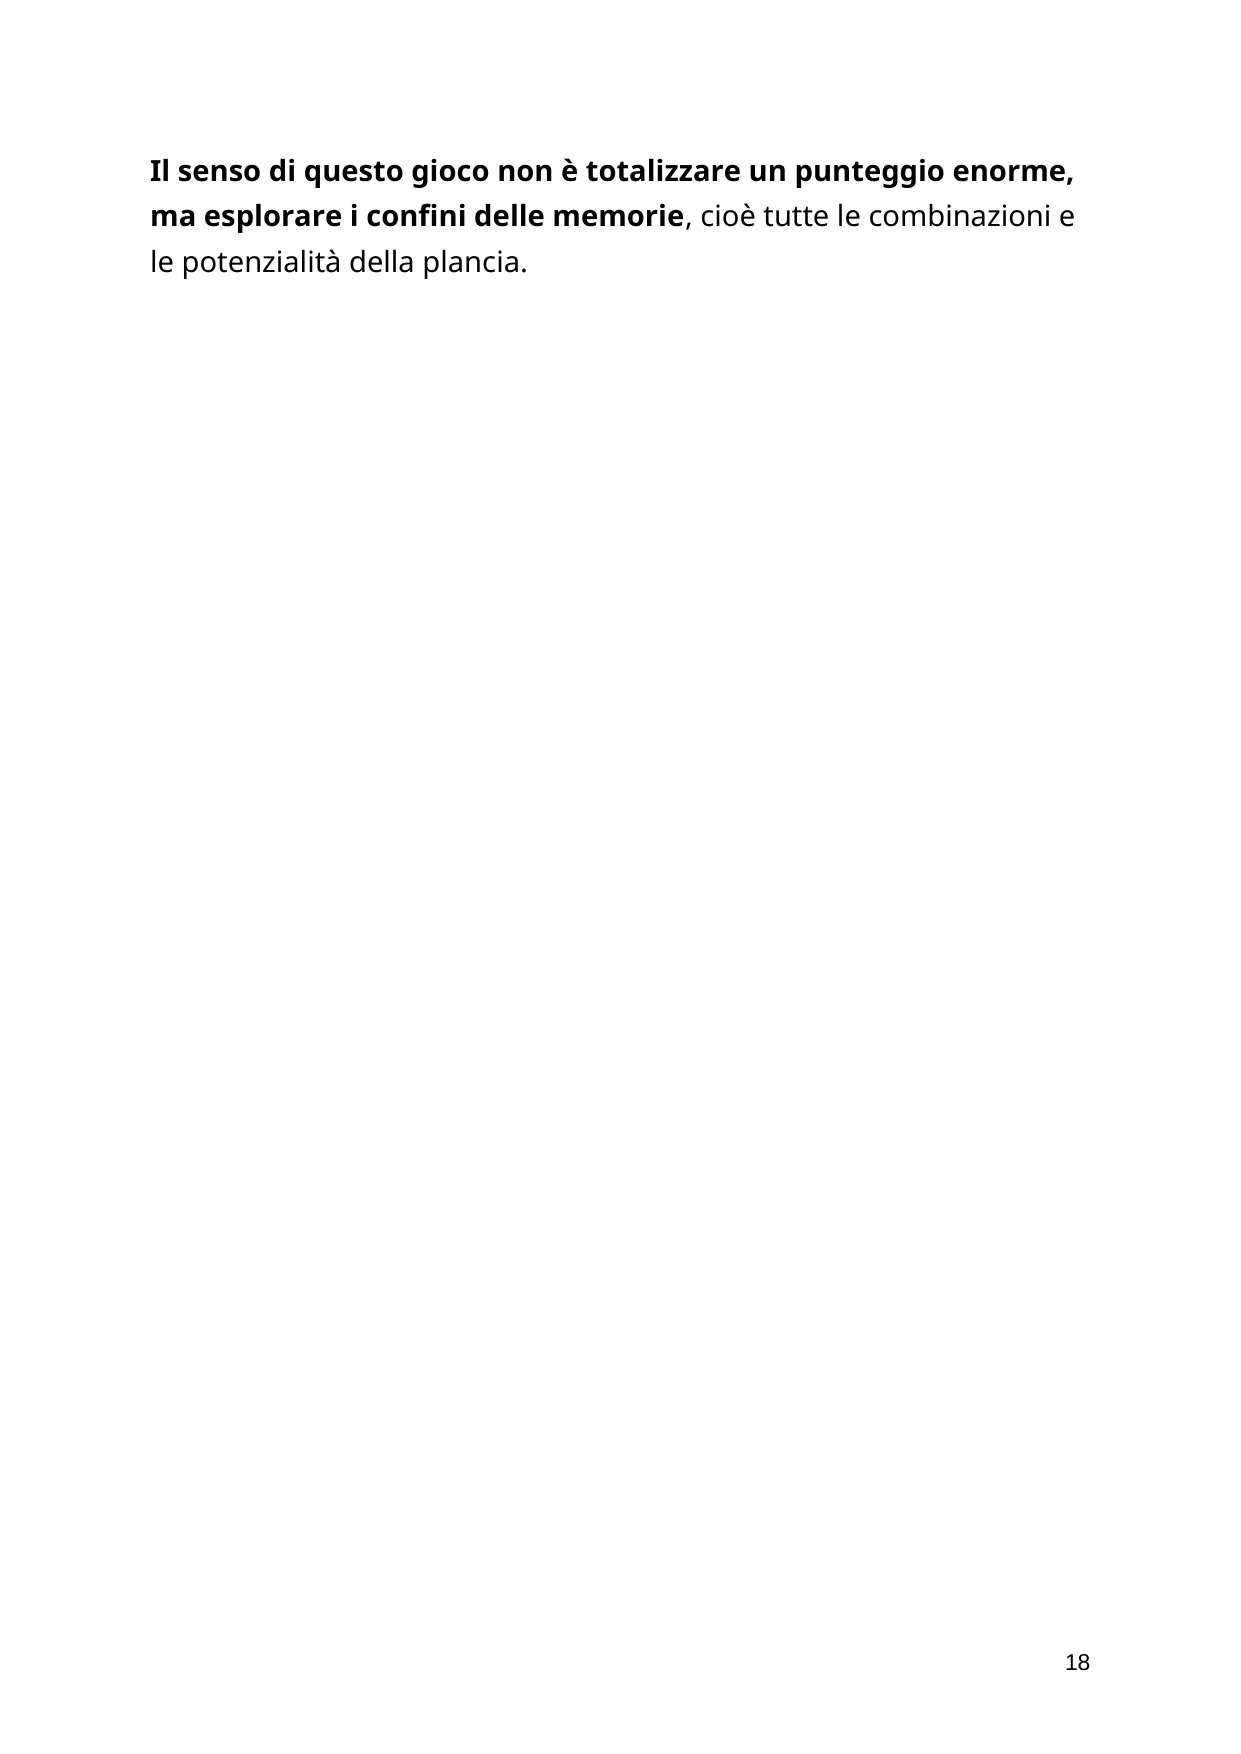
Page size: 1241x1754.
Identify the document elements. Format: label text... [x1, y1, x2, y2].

text Il senso di questo gioco non è totalizzare un punteggio enorme, ma esplorare i confini delle memorie, cioè tutte le combinazioni e le potenzialità della plancia. [150, 150, 1090, 281]
